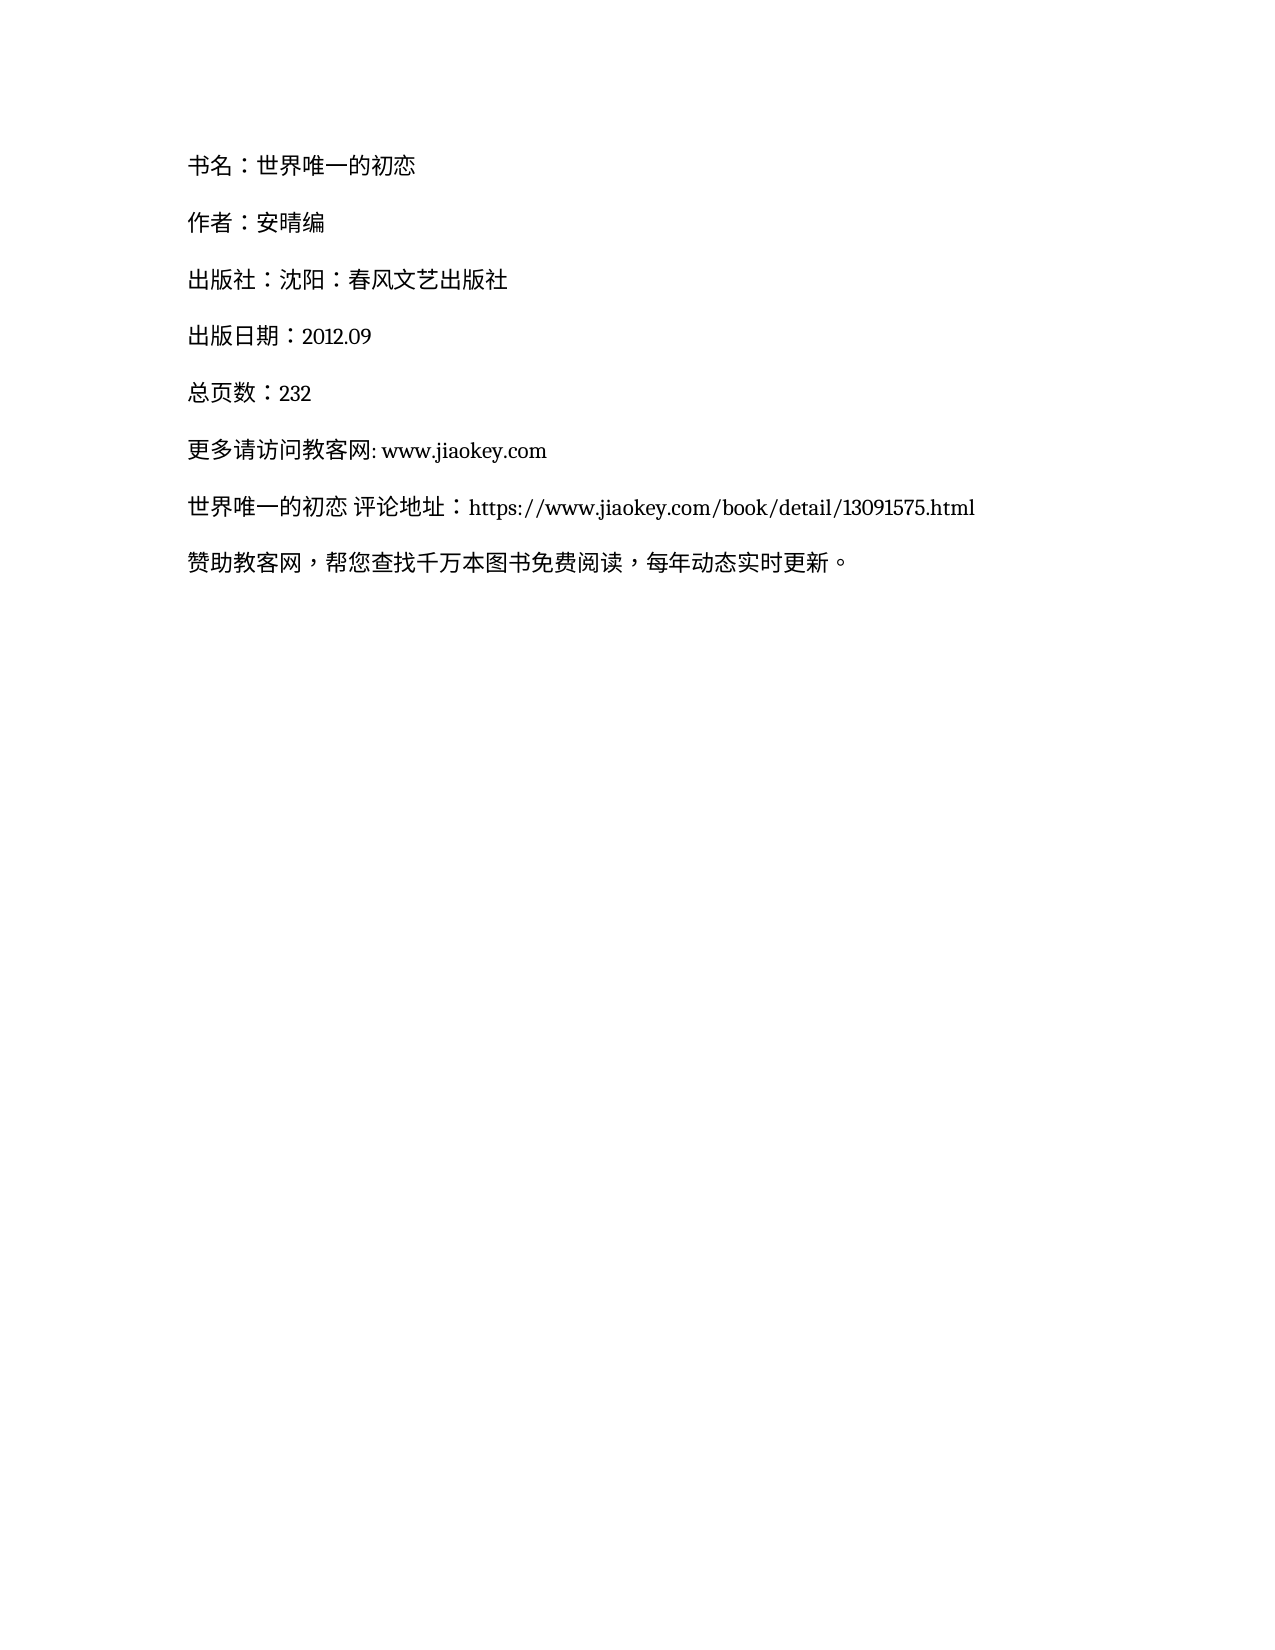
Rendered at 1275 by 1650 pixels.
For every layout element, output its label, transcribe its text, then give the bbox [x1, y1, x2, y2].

text 更多请访问教客网: www.jiaokey.com [187, 434, 1087, 465]
text 书名：世界唯一的初恋 [187, 150, 1087, 181]
text 世界唯一的初恋 评论地址：https://www.jiaokey.com/book/detail/13091575.html [187, 491, 1087, 522]
text 作者：安晴编 [187, 207, 1087, 238]
text 出版日期：2012.09 [187, 320, 1087, 352]
text 总页数：232 [187, 377, 1087, 408]
text 出版社：沈阳：春风文艺出版社 [187, 263, 1087, 295]
text 赞助教客网，帮您查找千万本图书免费阅读，每年动态实时更新。 [187, 547, 1087, 579]
